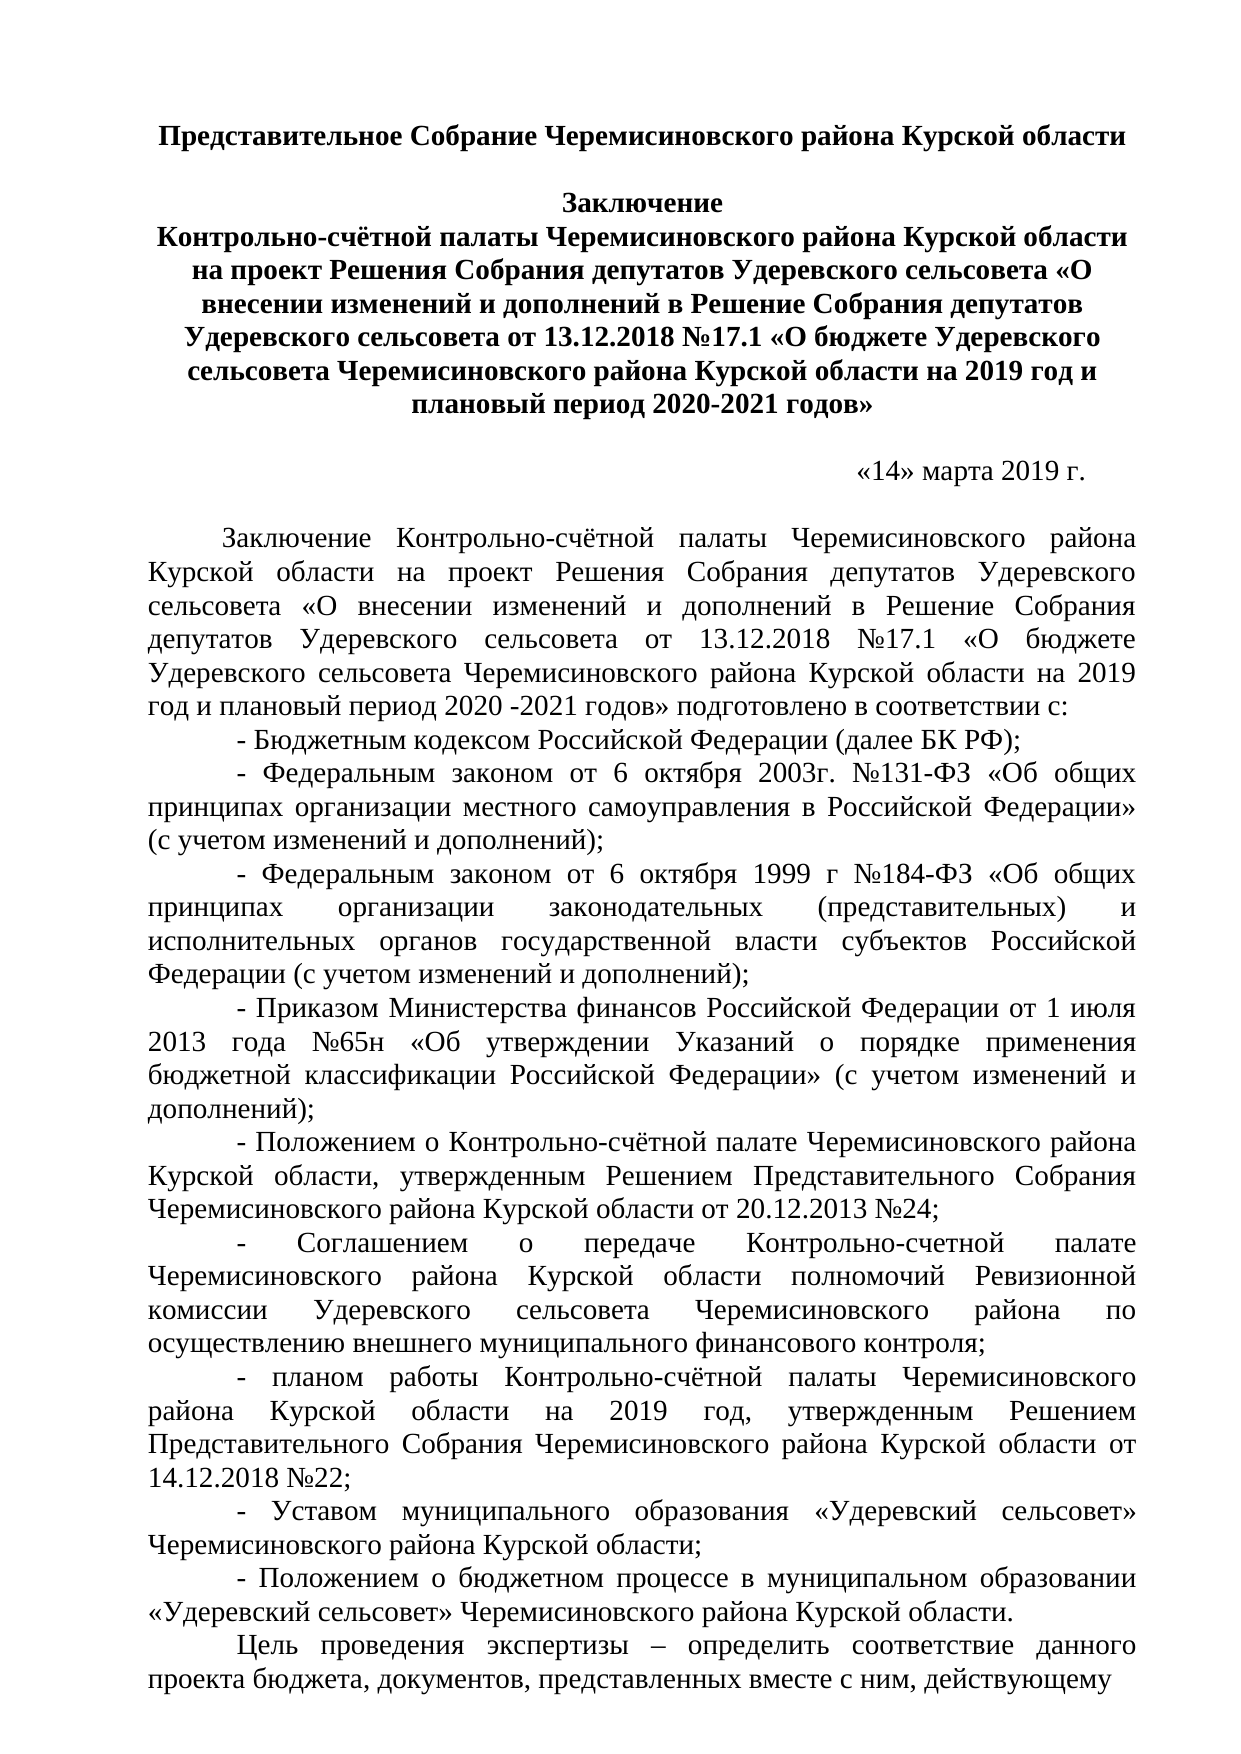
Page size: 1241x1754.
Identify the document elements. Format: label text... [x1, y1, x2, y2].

text Заключение Контрольно-счётной палаты Черемисиновского района Курской области на проект Решения Собрания депутатов Удеревского сельсовета «О внесении изменений и дополнений в Решение Собрания депутатов Удеревского сельсовета от 13.12.2018 №17.1 «О бюджете Удеревского сельсовета Черемисиновского района Курской области на 2019 год и плановый период 2020 -2021 годов» подготовлено в соответствии с: [148, 521, 1137, 722]
text - Бюджетным кодексом Российской Федерации (далее БК РФ); [148, 722, 1137, 755]
text Контрольно-счётной палаты Черемисиновского района Курской области [148, 219, 1137, 252]
text - Федеральным законом от 6 октября 1999 г №184-ФЗ «Об общих принципах организации законодательных (представительных) и исполнительных органов государственной власти субъектов Российской Федерации (с учетом изменений и дополнений); [148, 856, 1137, 990]
text - Федеральным законом от 6 октября 2003г. №131-ФЗ «Об общих принципах организации местного самоуправления в Российской Федерации» (с учетом изменений и дополнений); [148, 755, 1137, 856]
text «14» марта 2019 г. [148, 453, 1137, 487]
text Цель проведения экспертизы – определить соответствие данного проекта бюджета, документов, представленных вместе с ним, действующему [148, 1627, 1137, 1694]
text - планом работы Контрольно-счётной палаты Черемисиновского района Курской области на 2019 год, утвержденным Решением Представительного Собрания Черемисиновского района Курской области от 14.12.2018 №22; [148, 1359, 1137, 1493]
text - Приказом Министерства финансов Российской Федерации от 1 июля 2013 года №65н «Об утверждении Указаний о порядке применения бюджетной классификации Российской Федерации» (с учетом изменений и дополнений); [148, 990, 1137, 1124]
text - Положением о бюджетном процессе в муниципальном образовании «Удеревский сельсовет» Черемисиновского района Курской области. [148, 1560, 1137, 1627]
text - Уставом муниципального образования «Удеревский сельсовет» Черемисиновского района Курской области; [148, 1493, 1137, 1560]
text Представительное Собрание Черемисиновского района Курской области [148, 118, 1137, 152]
text - Положением о Контрольно-счётной палате Черемисиновского района Курской области, утвержденным Решением Представительного Собрания Черемисиновского района Курской области от 20.12.2013 №24; [148, 1124, 1137, 1225]
text на проект Решения Собрания депутатов Удеревского сельсовета «О внесении изменений и дополнений в Решение Собрания депутатов Удеревского сельсовета от 13.12.2018 №17.1 «О бюджете Удеревского сельсовета Черемисиновского района Курской области на 2019 год и плановый период 2020-2021 годов» [148, 252, 1137, 420]
text - Соглашением о передаче Контрольно-счетной палате Черемисиновского района Курской области полномочий Ревизионной комиссии Удеревского сельсовета Черемисиновского района по осуществлению внешнего муниципального финансового контроля; [148, 1225, 1137, 1359]
text Заключение [148, 185, 1137, 219]
